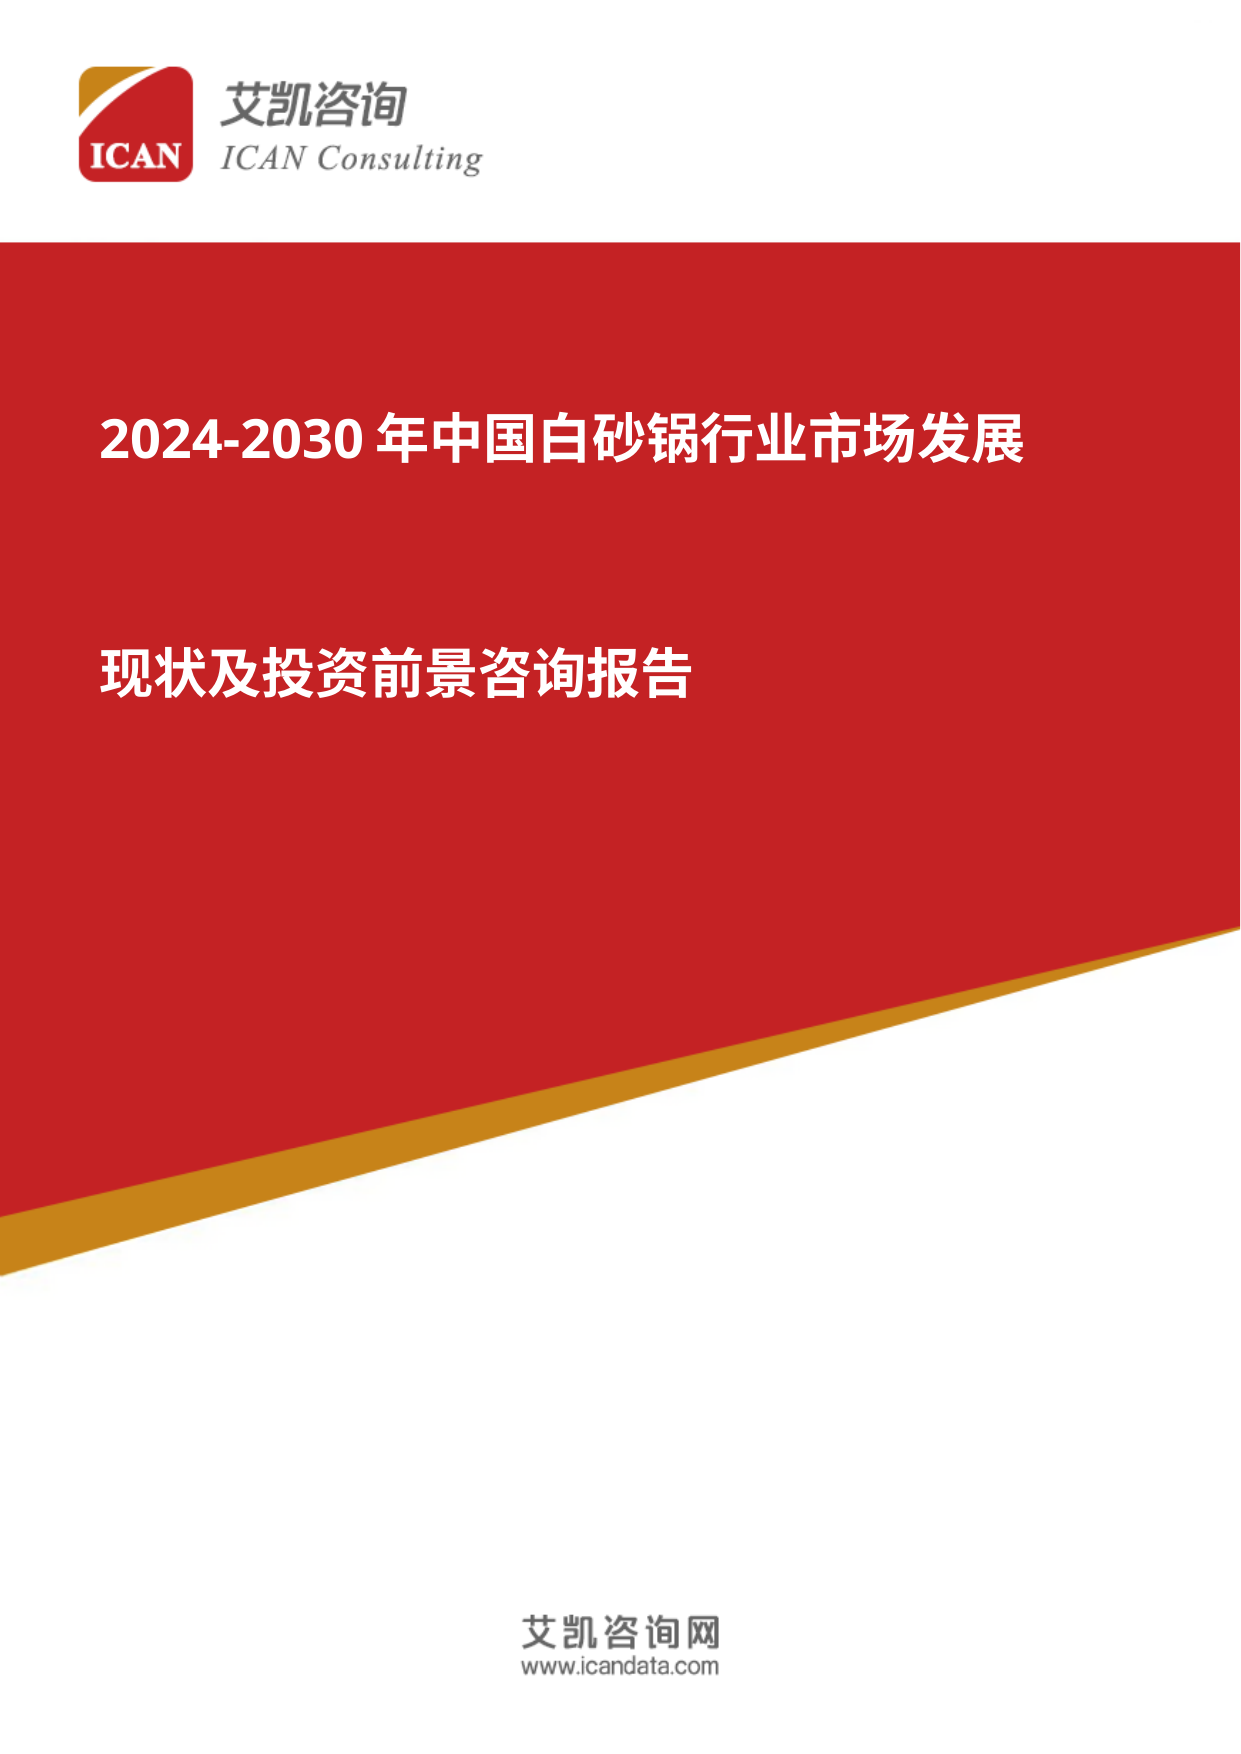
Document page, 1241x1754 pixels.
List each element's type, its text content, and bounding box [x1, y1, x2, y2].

picture [0, 5, 1241, 1754]
subtitle 2024-2030年中国白砂锅行业市场发展现状及投资前景咨询报告 [99, 386, 1053, 718]
